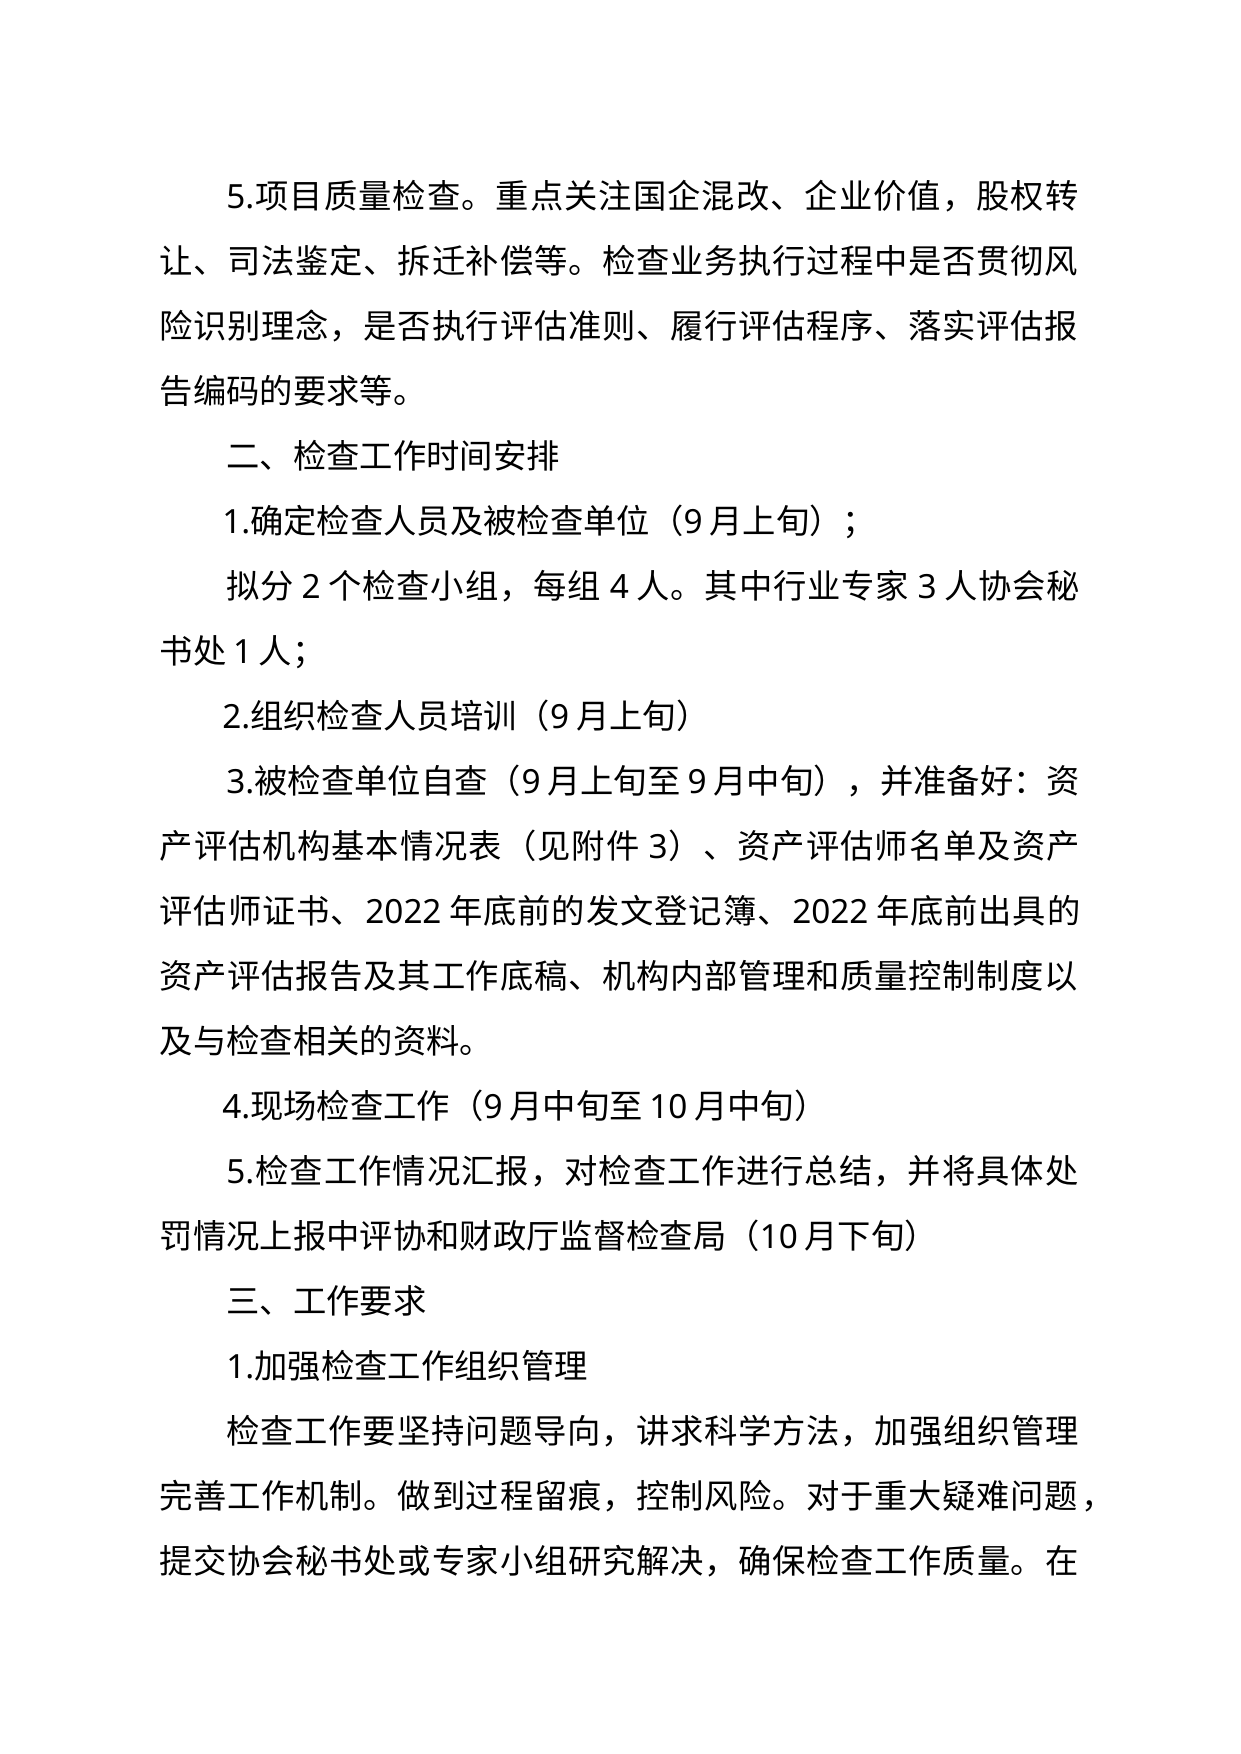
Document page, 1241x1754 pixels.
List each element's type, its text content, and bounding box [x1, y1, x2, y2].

text 1.确定检查人员及被检查单位（9月上旬）； [222, 487, 1081, 552]
text 5.检查工作情况汇报，对检查工作进行总结，并将具体处罚情况上报中评协和财政厅监督检查局（10月下旬） [159, 1137, 1081, 1267]
text 5.项目质量检查。重点关注国企混改、企业价值，股权转让、司法鉴定、拆迁补偿等。检查业务执行过程中是否贯彻风险识别理念，是否执行评估准则、履行评估程序、落实评估报告编码的要求等。 [159, 162, 1081, 422]
text 4.现场检查工作（9月中旬至10月中旬） [222, 1072, 1081, 1137]
text 1.加强检查工作组织管理 [159, 1332, 1081, 1397]
text 三、工作要求 [159, 1267, 1081, 1332]
text 3.被检查单位自查（9月上旬至9月中旬），并准备好：资产评估机构基本情况表（见附件3）、资产评估师名单及资产评估师证书、2022年底前的发文登记簿、2022年底前出具的资产评估报告及其工作底稿、机构内部管理和质量控制制度以及与检查相关的资料。 [159, 747, 1081, 1072]
text 2.组织检查人员培训（9月上旬） [222, 682, 1081, 747]
text 拟分2个检查小组，每组4人。其中行业专家3人协会秘书处1人； [159, 552, 1081, 682]
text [159, 1397, 1081, 1592]
text 二、检查工作时间安排 [159, 422, 1081, 487]
